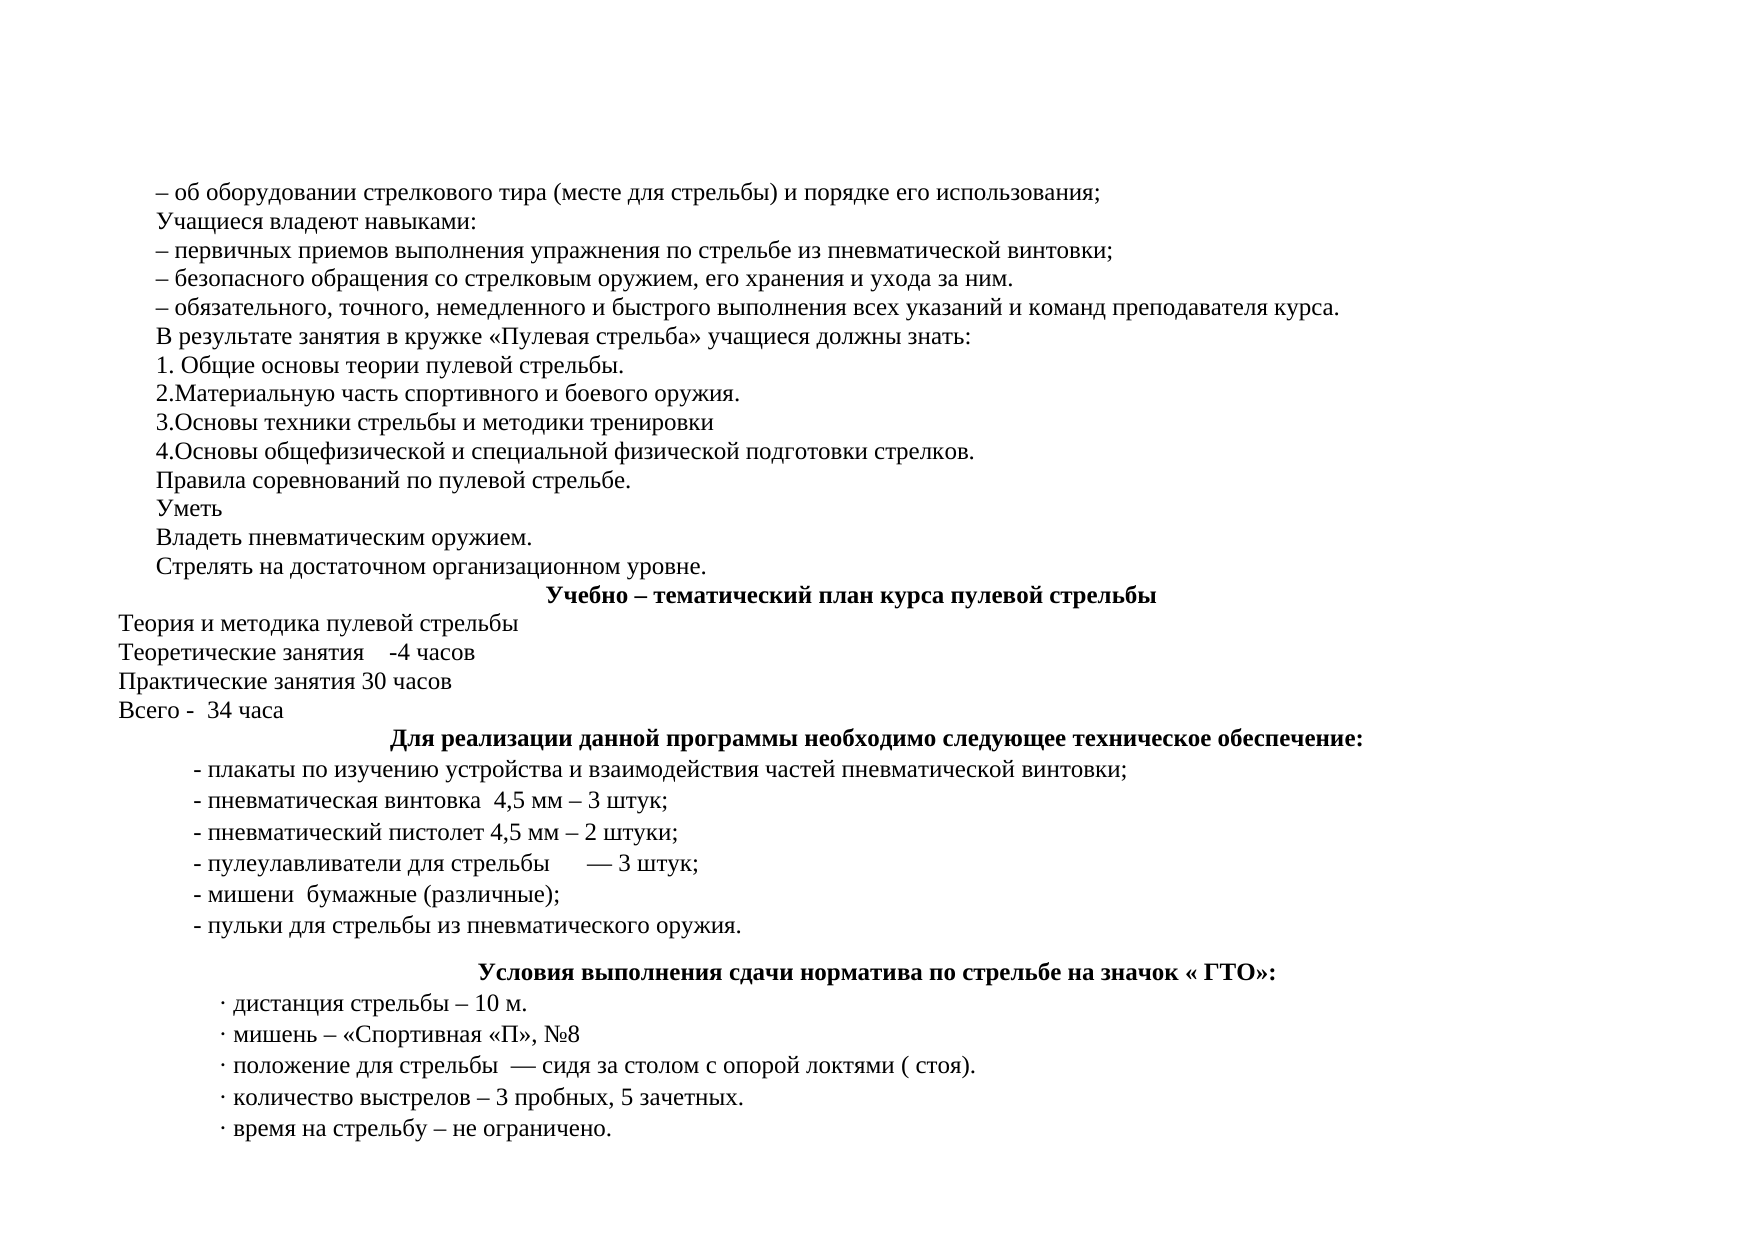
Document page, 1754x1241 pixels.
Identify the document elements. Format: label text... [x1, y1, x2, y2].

text Учащиеся владеют навыками: [156, 206, 1636, 235]
list - пульки для стрельбы из пневматического оружия. [193, 910, 1636, 938]
list - пневматический пистолет 4,5 мм – 2 штуки; [193, 817, 1636, 845]
text Владеть пневматическим оружием. [156, 522, 1636, 551]
text Учебно – тематический план курса пулевой стрельбы [118, 580, 1636, 608]
list - мишени бумажные (различные); [193, 879, 1636, 907]
text Практические занятия 30 часов [118, 666, 1636, 695]
text Теоретические занятия -4 часов [118, 637, 1636, 666]
list - пулеулавливатели для стрельбы — 3 штук; [193, 848, 1636, 876]
text Теория и методика пулевой стрельбы [118, 608, 1636, 637]
list - пневматическая винтовка 4,5 мм – 3 штук; [193, 786, 1636, 814]
text – обязательного, точного, немедленного и быстрого выполнения всех указаний и команд преподавателя курса. [156, 292, 1636, 321]
text – об оборудовании стрелкового тира (месте для стрельбы) и порядке его использования; [156, 177, 1636, 206]
text Стрелять на достаточном организационном уровне. [156, 551, 1636, 580]
text – первичных приемов выполнения упражнения по стрельбе из пневматической винтовки; [156, 235, 1636, 263]
text В результате занятия в кружке «Пулевая стрельба» учащиеся должны знать: [156, 321, 1636, 350]
text · количество выстрелов – 3 пробных, 5 зачетных. [218, 1082, 1636, 1110]
text · дистанция стрельбы – 10 м. [218, 988, 1636, 1017]
text Уметь [156, 493, 1636, 522]
text Правила соревнований по пулевой стрельбе. [156, 465, 1636, 493]
list - плакаты по изучению устройства и взаимодействия частей пневматической винтовки; [193, 754, 1636, 783]
text 1. Общие основы теории пулевой стрельбы. [156, 350, 1636, 378]
text 4.Основы общефизической и специальной физической подготовки стрелков. [156, 436, 1636, 465]
text Всего - 34 часа [118, 695, 1636, 723]
text · мишень – «Спортивная «П», №8 [218, 1019, 1636, 1048]
text Условия выполнения сдачи норматива по стрельбе на значок « ГТО»: [118, 957, 1636, 986]
text – безопасного обращения со стрелковым оружием, его хранения и ухода за ним. [156, 263, 1636, 292]
text Для реализации данной программы необходимо следующее техническое обеспечение: [118, 723, 1636, 752]
text · время на стрельбу – не ограничено. [218, 1113, 1636, 1141]
text 2.Материальную часть спортивного и боевого оружия. [156, 378, 1636, 407]
text 3.Основы техники стрельбы и методики тренировки [156, 407, 1636, 436]
text · положение для стрельбы — сидя за столом с опорой локтями ( стоя). [218, 1051, 1636, 1079]
